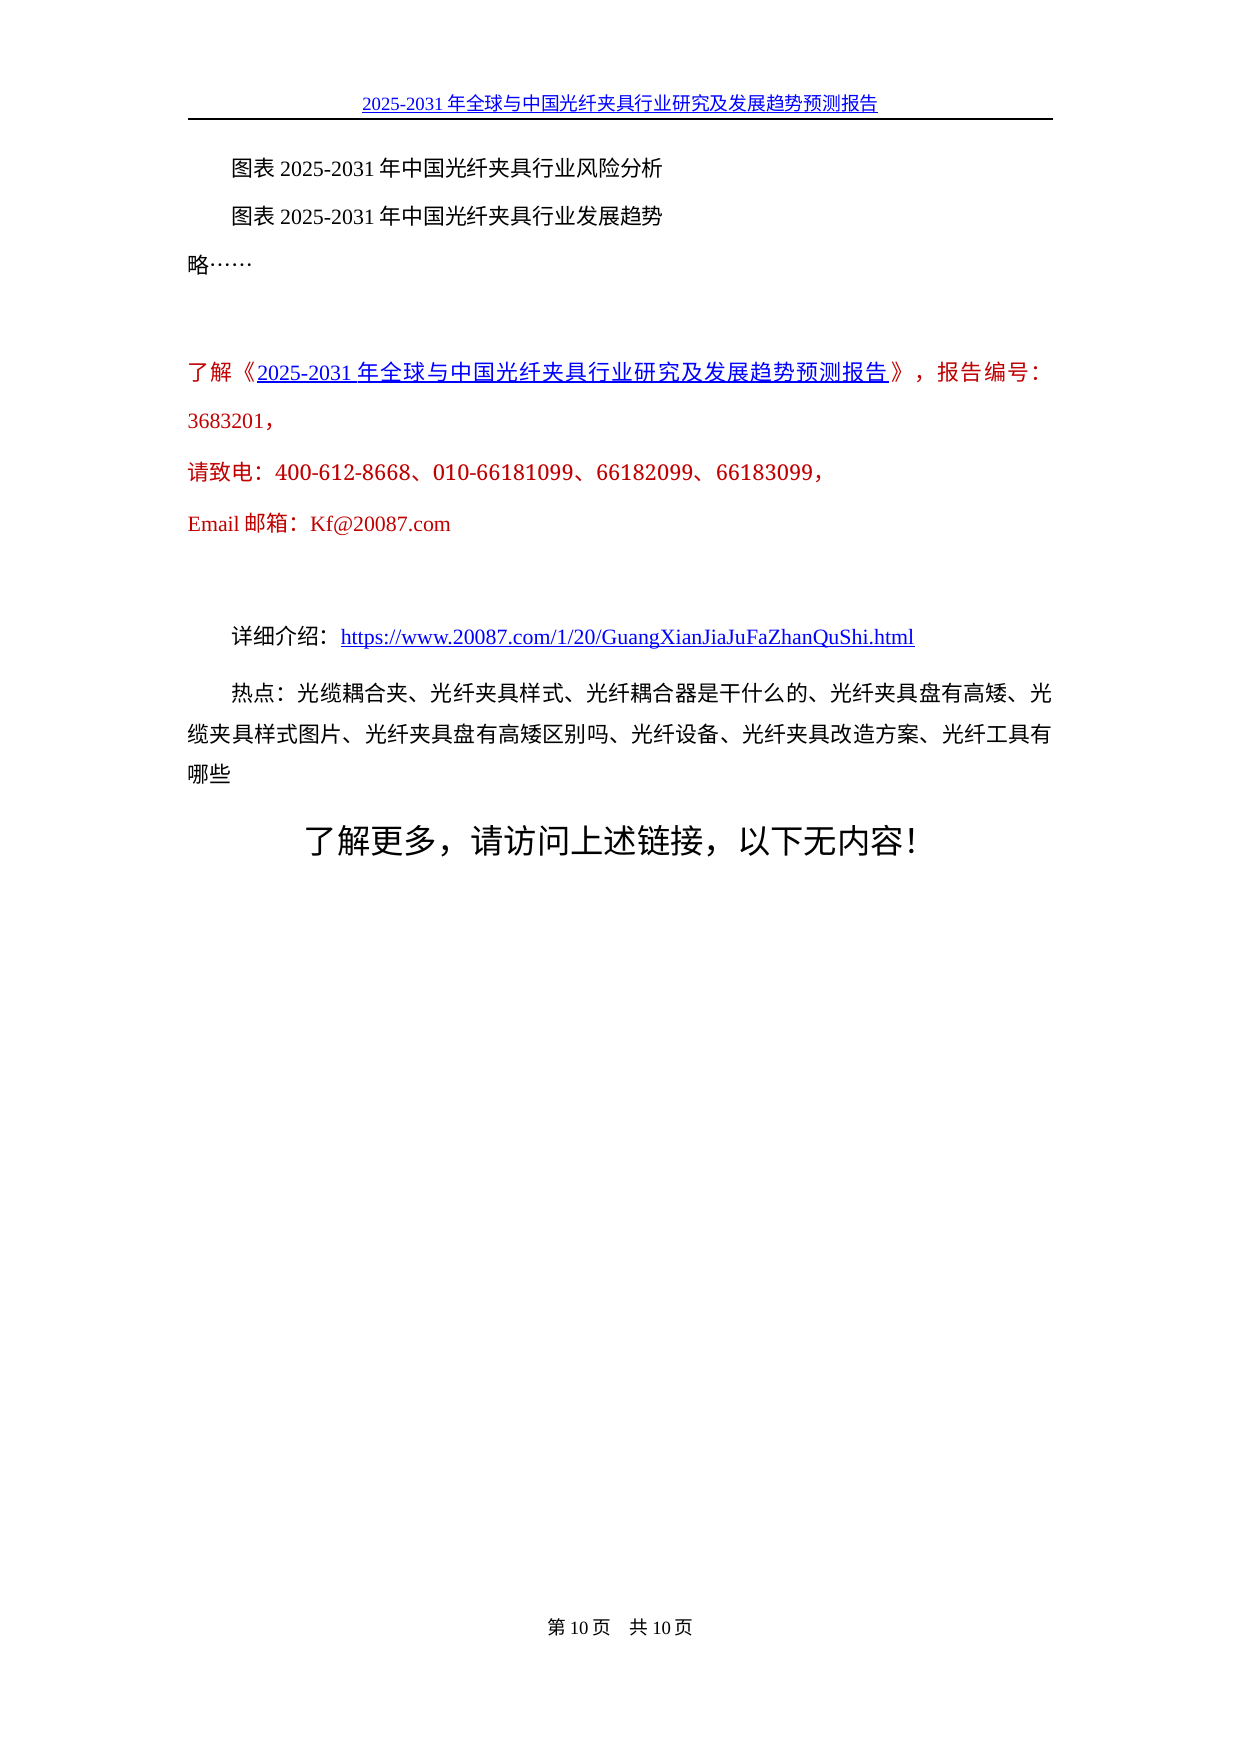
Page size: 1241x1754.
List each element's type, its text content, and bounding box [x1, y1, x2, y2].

title 了解更多，请访问上述链接，以下无内容！ [187, 807, 1053, 872]
text 详细介绍：https://www.20087.com/1/20/GuangXianJiaJuFaZhanQuShi.html [187, 619, 1053, 651]
text 热点：光缆耦合夹、光纤夹具样式、光纤耦合器是干什么的、光纤夹具盘有高矮、光缆夹具样式图片、光纤夹具盘有高矮区别吗、光纤设备、光纤夹具改造方案、光纤工具有哪些 [187, 676, 1053, 789]
text 了解《2025-2031年全球与中国光纤夹具行业研究及发展趋势预测报告》，报告编号：3683201， [187, 354, 1053, 435]
text Email邮箱：Kf@20087.com [187, 506, 1053, 538]
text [187, 150, 1053, 280]
text 请致电：400-612-8668、010-66181099、66182099、66183099， [187, 454, 1053, 487]
